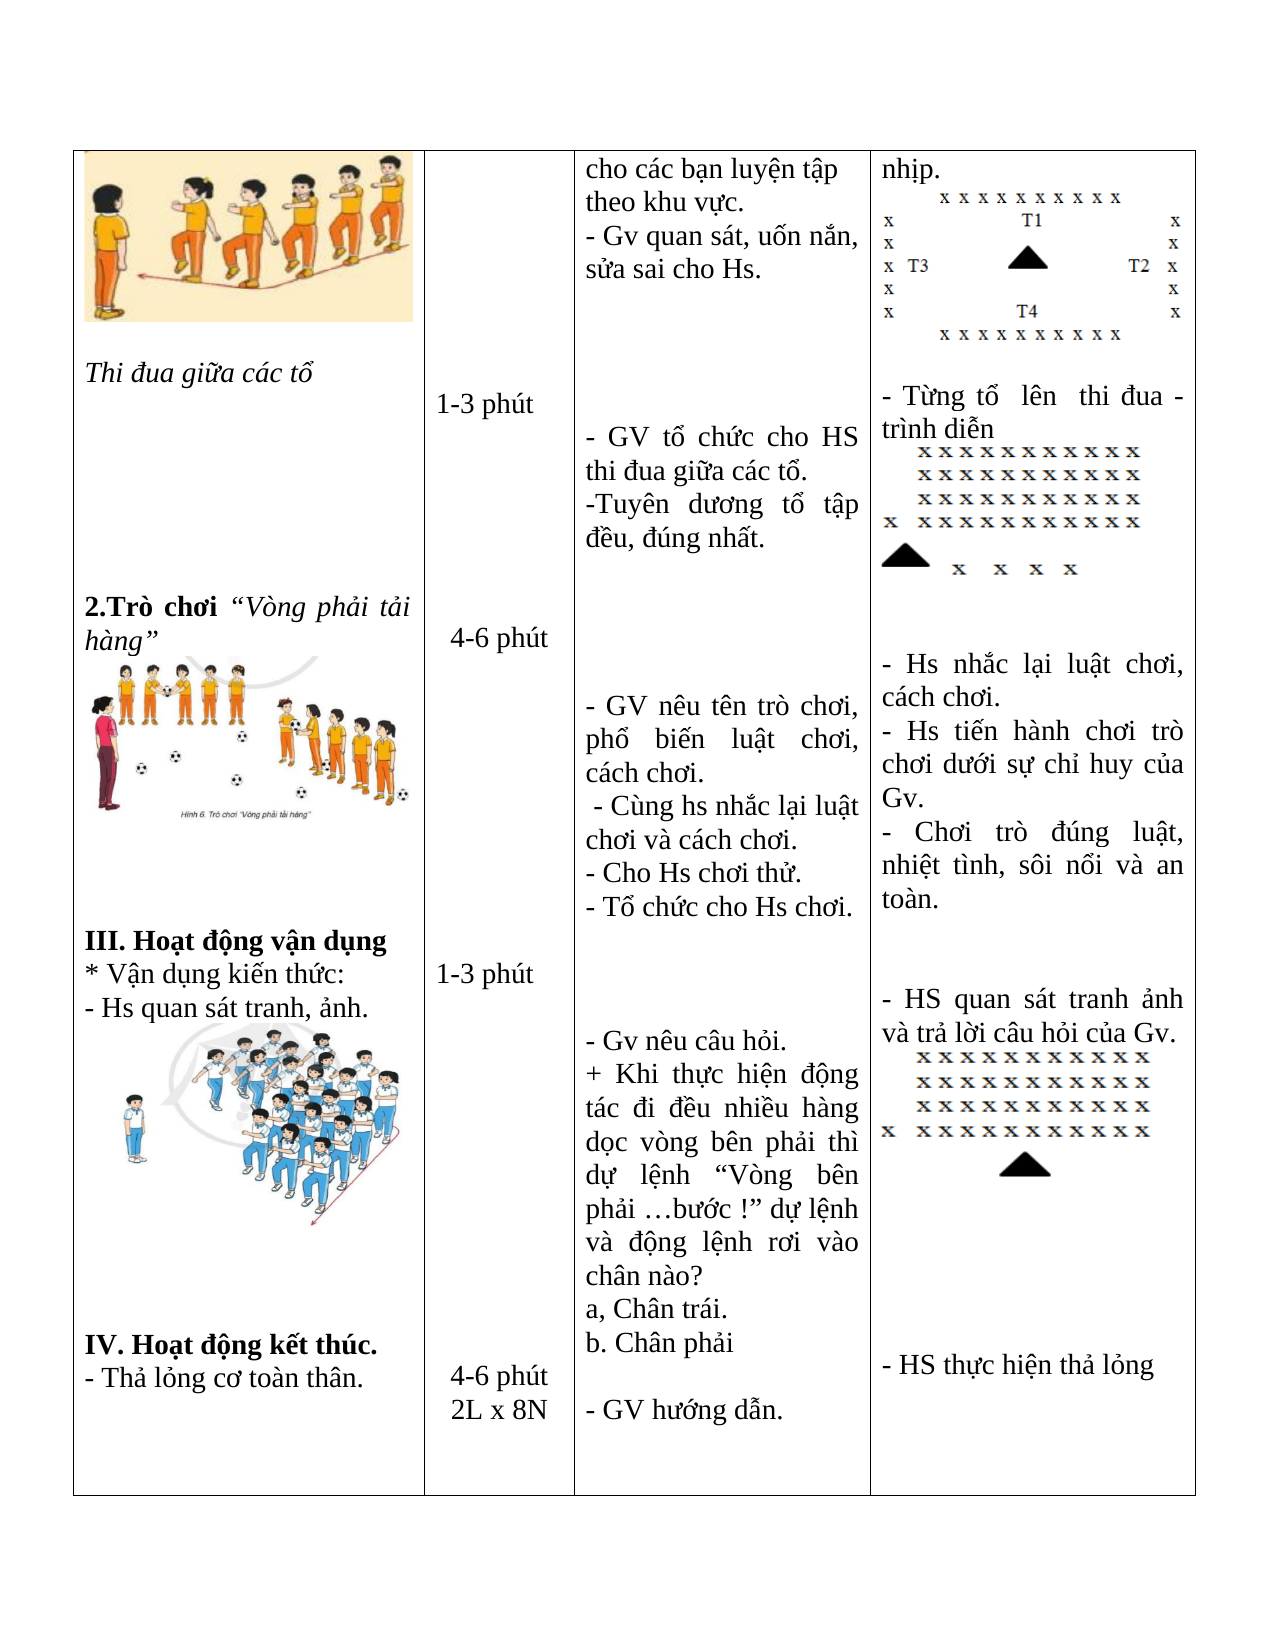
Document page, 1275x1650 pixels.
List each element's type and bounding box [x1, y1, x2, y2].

picture [881, 184, 1186, 344]
picture [881, 1048, 1154, 1180]
picture [84, 1023, 404, 1227]
picture [84, 151, 413, 322]
table_cell [74, 151, 424, 1495]
table_cell [575, 151, 870, 1495]
table_cell [425, 151, 574, 1495]
picture [84, 656, 412, 823]
picture [881, 444, 1144, 579]
table_cell [871, 151, 1195, 1495]
